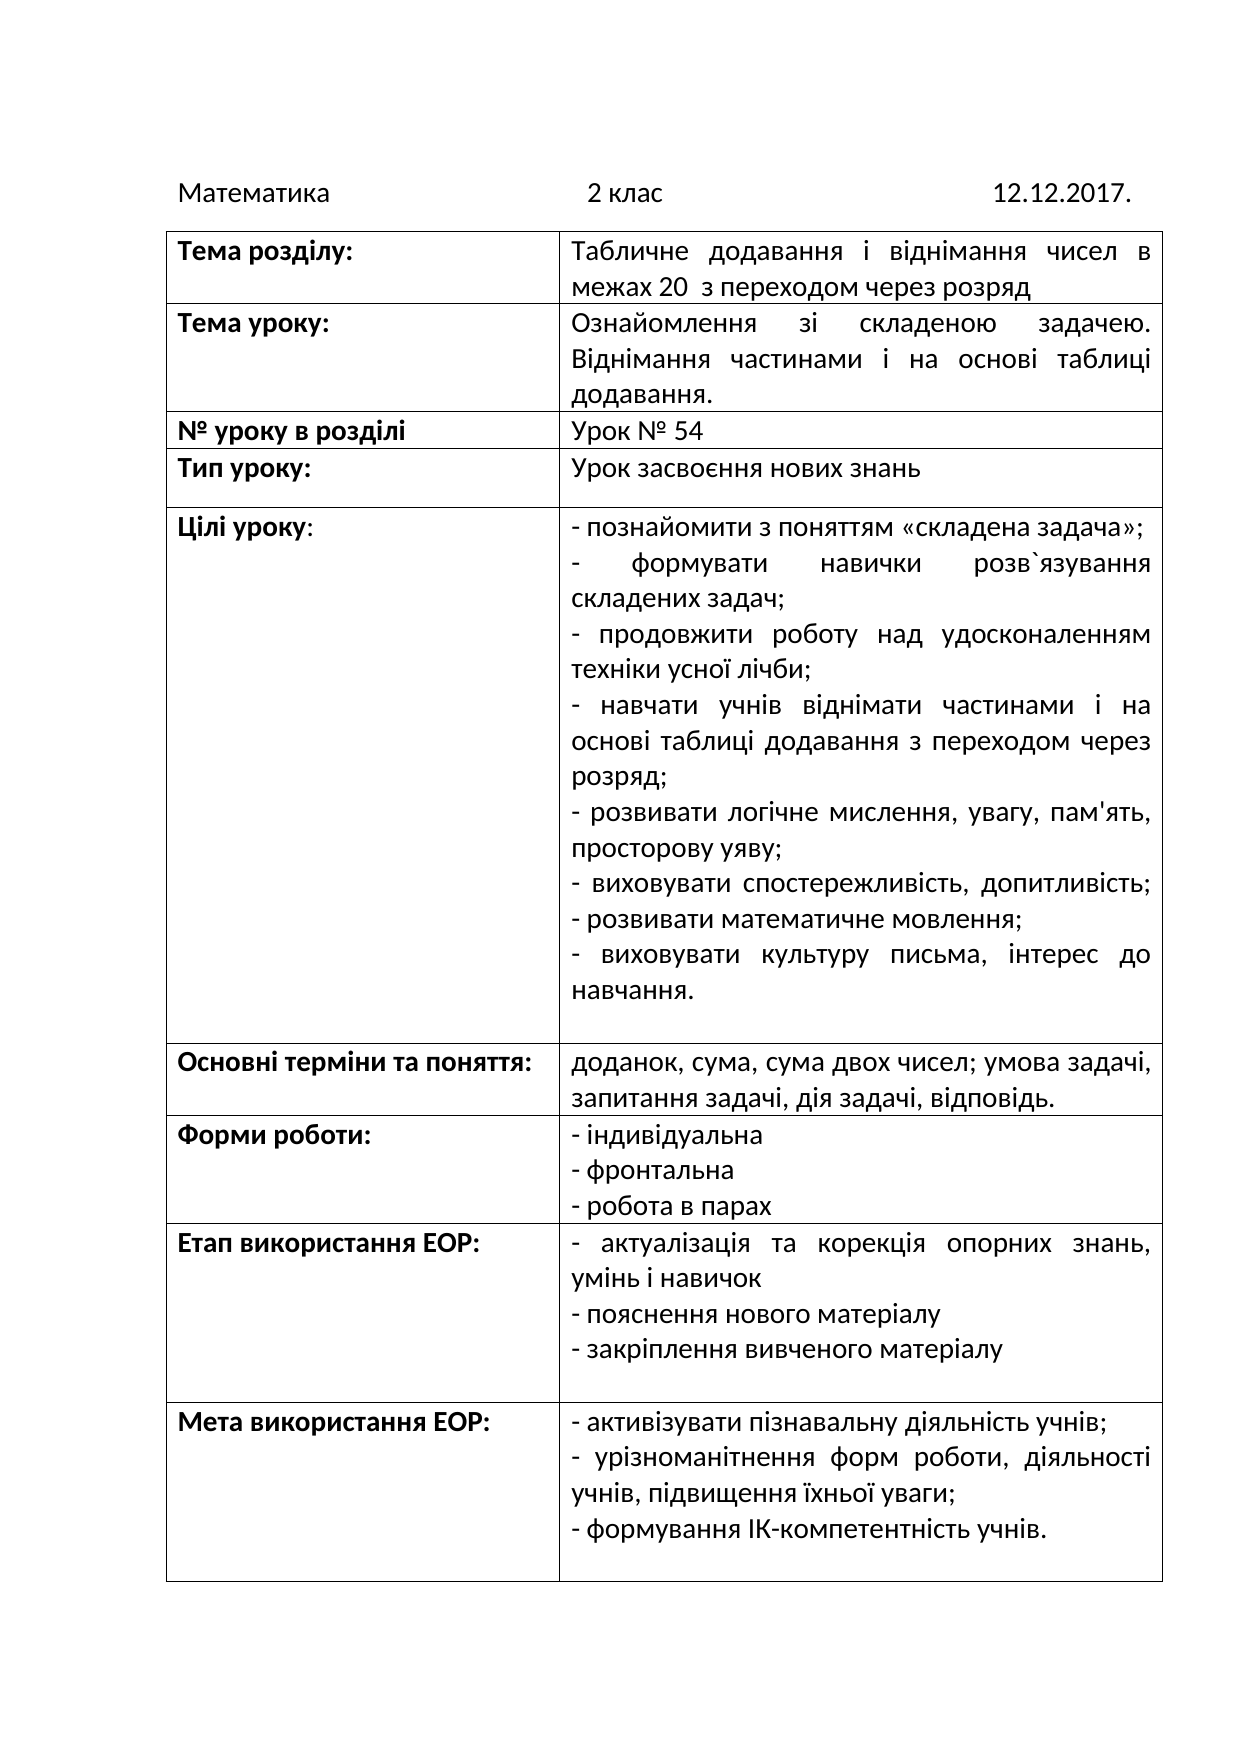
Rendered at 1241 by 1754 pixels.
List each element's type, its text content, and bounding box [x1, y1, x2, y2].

table_cell Тема уроку: [167, 304, 559, 411]
table_cell Урок засвоєння нових знань [560, 449, 1162, 507]
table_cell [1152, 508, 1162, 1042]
table_cell Ознайомлення зі складеною задачею. Віднімання частинами і на основі таблиці додавання. [560, 304, 1162, 411]
table_cell № уроку в розділі [167, 412, 559, 448]
table_cell Урок № 54 [560, 412, 1162, 448]
table_cell Форми роботи: [167, 1116, 559, 1223]
table_cell - актуалізація та корекція опорних знань, умінь і навичок - пояснення нового матеріалу - закріплення вивченого матеріалу [560, 1224, 1162, 1402]
table_header Тема розділу: [167, 232, 559, 303]
table_cell Тип уроку: [167, 449, 559, 507]
table_cell доданок, сума, сума двох чисел; умова задачі, запитання задачі, дія задачі, відповідь. [560, 1044, 1162, 1115]
table_cell - індивідуальна - фронтальна - робота в парах [560, 1116, 1162, 1223]
table_cell Цілі уроку: [167, 508, 559, 1042]
table_cell Мета використання ЕОР: [167, 1403, 559, 1581]
table_cell Основні терміни та поняття: [167, 1044, 559, 1115]
table_cell Етап використання ЕОР: [167, 1224, 559, 1402]
text Математика 2 клас 12.12.2017. [177, 174, 1152, 210]
table_header Табличне додавання і віднімання чисел в межах 20 з переходом через розряд [560, 232, 1162, 303]
table_cell - активізувати пізнавальну діяльність учнів; - урізноманітнення форм роботи, діяльності учнів, підвищення їхньої уваги; - формування ІК-компетентність учнів. [560, 1403, 1162, 1581]
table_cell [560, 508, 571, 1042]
